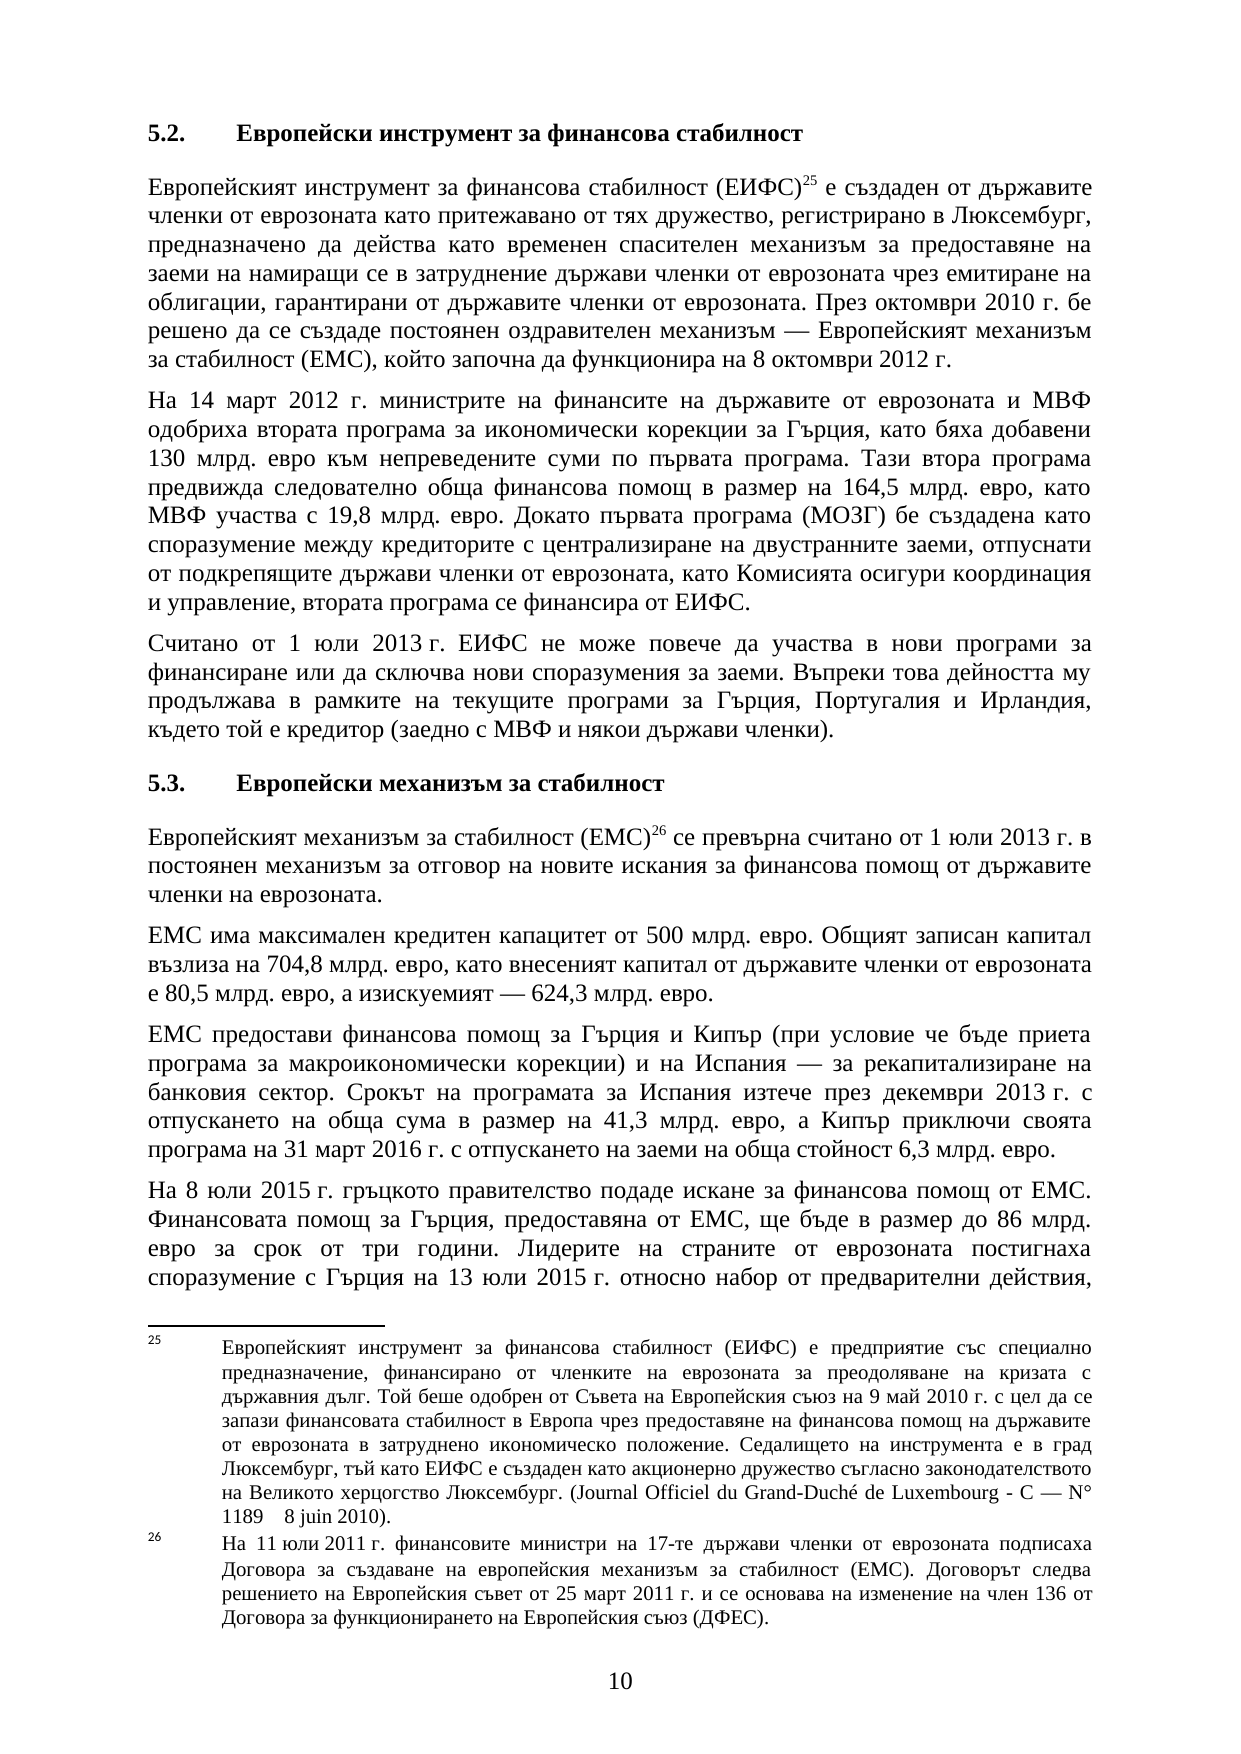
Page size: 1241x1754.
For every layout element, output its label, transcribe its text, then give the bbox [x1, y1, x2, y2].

subtitle 5.3. Европейски механизъм за стабилност [148, 768, 1092, 797]
subtitle 5.2. Европейски инструмент за финансова стабилност [148, 118, 1092, 147]
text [148, 1176, 1092, 1291]
text На 14 март 2012 г. министрите на финансите на държавите от еврозоната и МВФ одобриха втората програма за икономически корекции за Гърция, като бяха добавени 130 млрд. евро към непреведените суми по първата програма. Тази втора програма предвижда следователно обща финансова помощ в размер на 164,5 млрд. евро, като МВФ участва с 19,8 млрд. евро. Докато първата програма (МОЗГ) бе създадена като споразумение между кредиторите с централизиране на двустранните заеми, отпуснати от подкрепящите държави членки от еврозоната, като Комисията осигури координация и управление, втората програма се финансира от ЕИФС. [148, 386, 1092, 616]
text Европейският механизъм за стабилност (ЕМС) се превърна считано от 1 юли 2013 г. в постоянен механизъм за отговор на новите искания за финансова помощ от държавите членки на еврозоната. [148, 822, 1092, 908]
text ЕМС има максимален кредитен капацитет от 500 млрд. евро. Общият записан капитал възлиза на 704,8 млрд. евро, като внесеният капитал от държавите членки от еврозоната е 80,5 млрд. евро, а изискуемият — 624,3 млрд. евро. [148, 921, 1092, 1007]
text ЕМС предостави финансова помощ за Гърция и Кипър (при условие че бъде приета програма за макроикономически корекции) и на Испания — за рекапитализиране на банковия сектор. Срокът на програмата за Испания изтече през декември 2013 г. с отпускането на обща сума в размер на 41,3 млрд. евро, а Кипър приключи своята програма на 31 март 2016 г. с отпускането на заеми на обща стойност 6,3 млрд. евро. [148, 1019, 1092, 1163]
text Считано от 1 юли 2013 г. ЕИФС не може повече да участва в нови програми за финансиране или да сключва нови споразумения за заеми. Въпреки това дейността му продължава в рамките на текущите програми за Гърция, Португалия и Ирландия, където той е кредитор (заедно с МВФ и някои държави членки). [148, 628, 1092, 743]
text Европейският инструмент за финансова стабилност (ЕИФС) е създаден от държавите членки от еврозоната като притежавано от тях дружество, регистрирано в Люксембург, предназначено да действа като временен спасителен механизъм за предоставяне на заеми на намиращи се в затруднение държави членки от еврозоната чрез емитиране на облигации, гарантирани от държавите членки от еврозоната. През октомври 2010 г. бе решено да се създаде постоянен оздравителен механизъм — Европейският механизъм за стабилност (ЕМС), който започна да функционира на 8 октомври 2012 г. [148, 172, 1092, 373]
